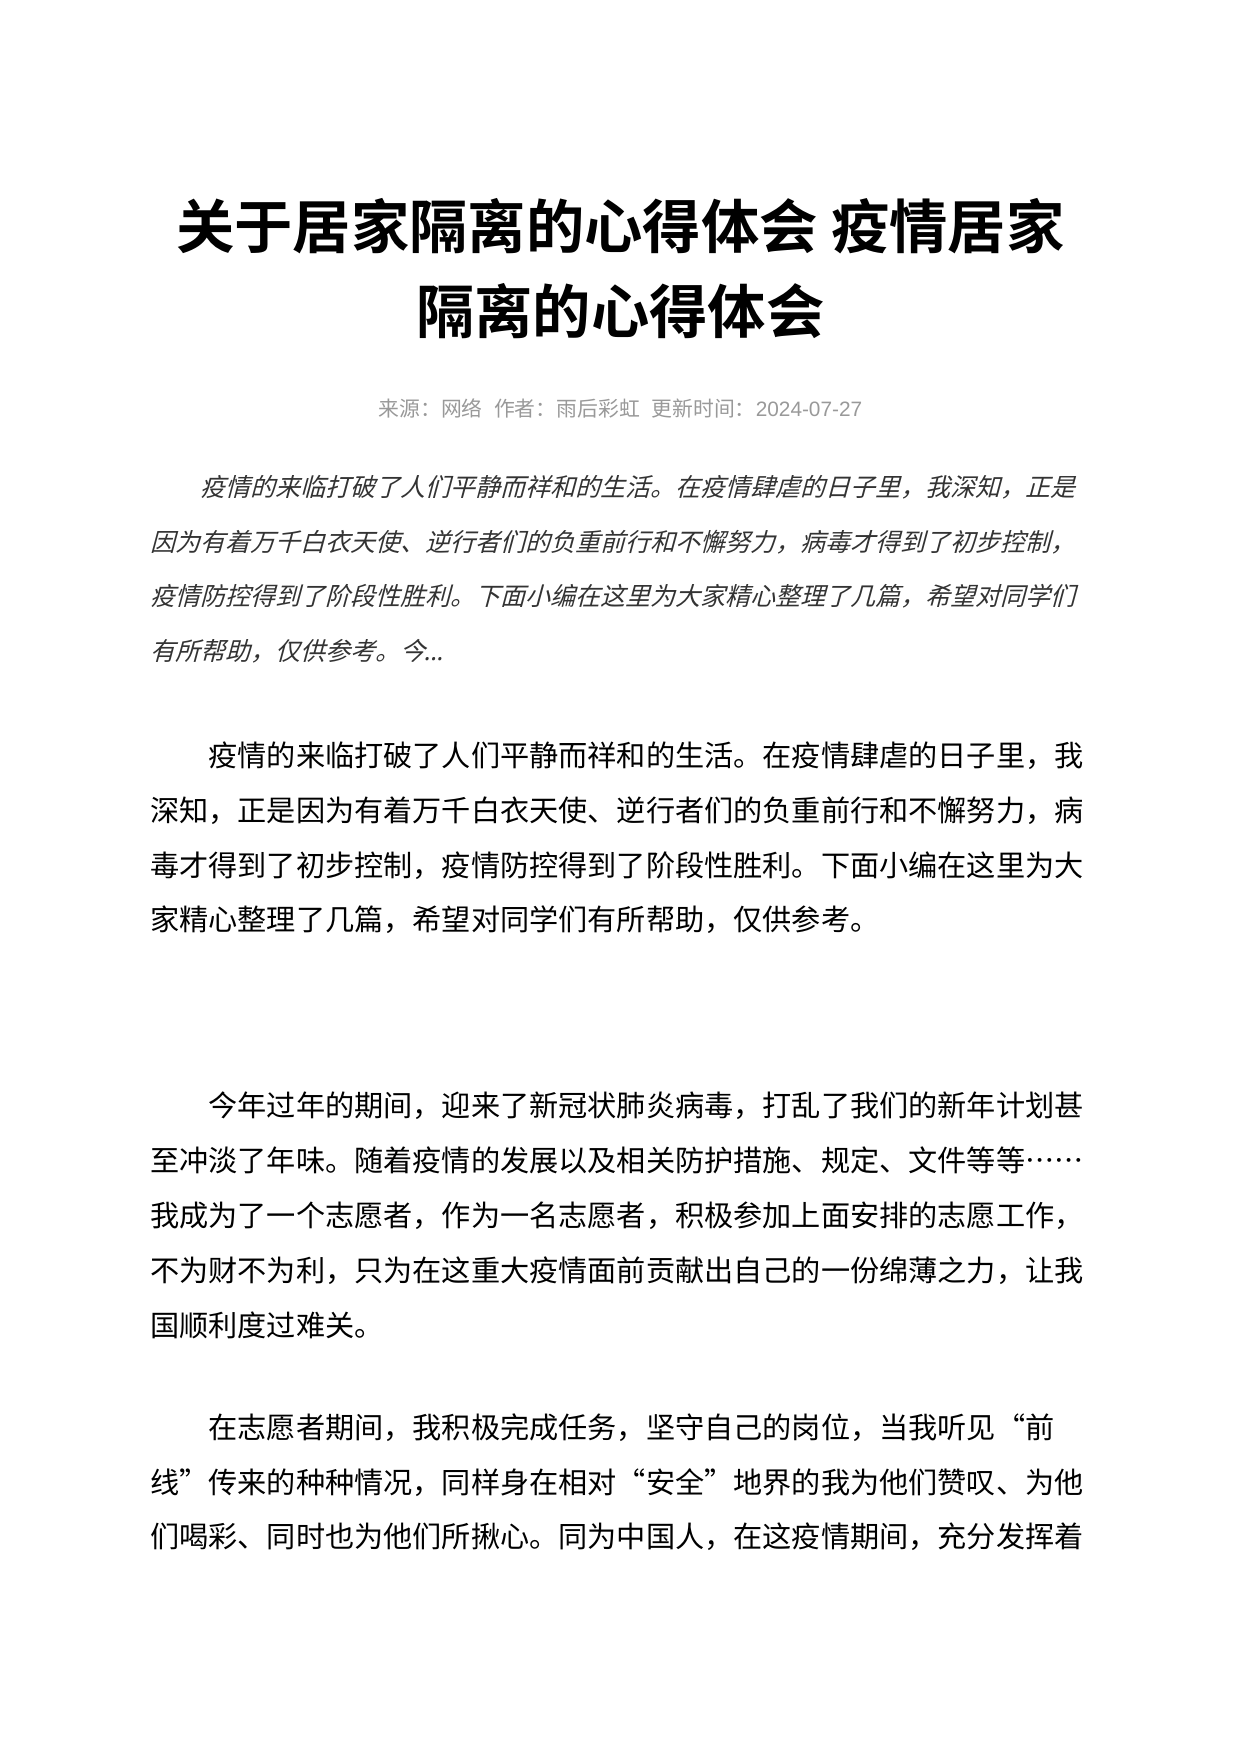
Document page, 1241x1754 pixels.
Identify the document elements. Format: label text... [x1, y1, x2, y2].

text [150, 1404, 1090, 1556]
text 疫情的来临打破了人们平静而祥和的生活。在疫情肆虐的日子里，我深知，正是因为有着万千白衣天使、逆行者们的负重前行和不懈努力，病毒才得到了初步控制，疫情防控得到了阶段性胜利。下面小编在这里为大家精心整理了几篇，希望对同学们有所帮助，仅供参考。今... [150, 468, 1090, 667]
subtitle 关于居家隔离的心得体会 疫情居家隔离的心得体会 [150, 181, 1090, 350]
text 疫情的来临打破了人们平静而祥和的生活。在疫情肆虐的日子里，我深知，正是因为有着万千白衣天使、逆行者们的负重前行和不懈努力，病毒才得到了初步控制，疫情防控得到了阶段性胜利。下面小编在这里为大家精心整理了几篇，希望对同学们有所帮助，仅供参考。 [150, 732, 1090, 939]
text 今年过年的期间，迎来了新冠状肺炎病毒，打乱了我们的新年计划甚至冲淡了年味。随着疫情的发展以及相关防护措施、规定、文件等等……我成为了一个志愿者，作为一名志愿者，积极参加上面安排的志愿工作，不为财不为利，只为在这重大疫情面前贡献出自己的一份绵薄之力，让我国顺利度过难关。 [150, 1083, 1090, 1345]
text 来源：网络 作者：雨后彩虹 更新时间：2024-07-27 [150, 397, 1090, 421]
